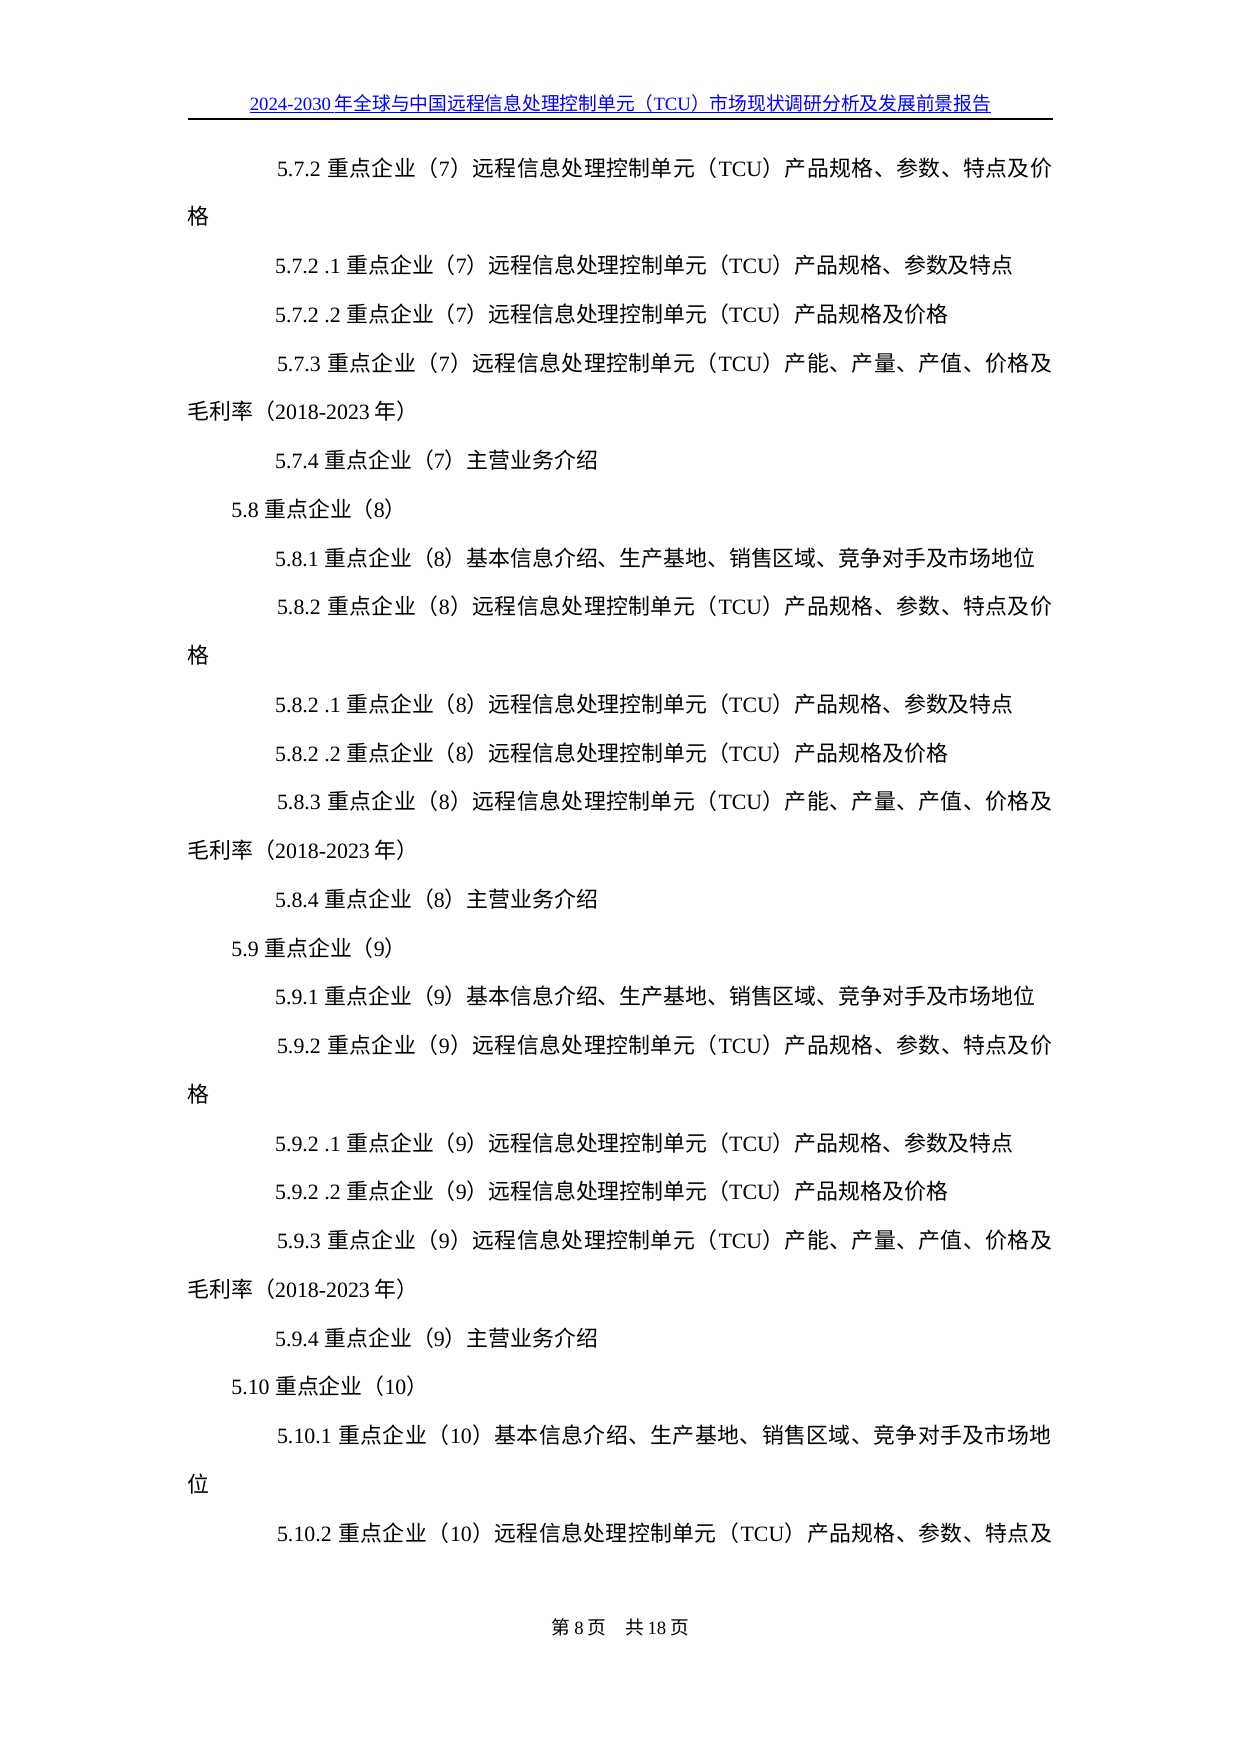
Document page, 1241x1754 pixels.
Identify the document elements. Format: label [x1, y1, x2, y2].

text [187, 150, 1053, 1548]
